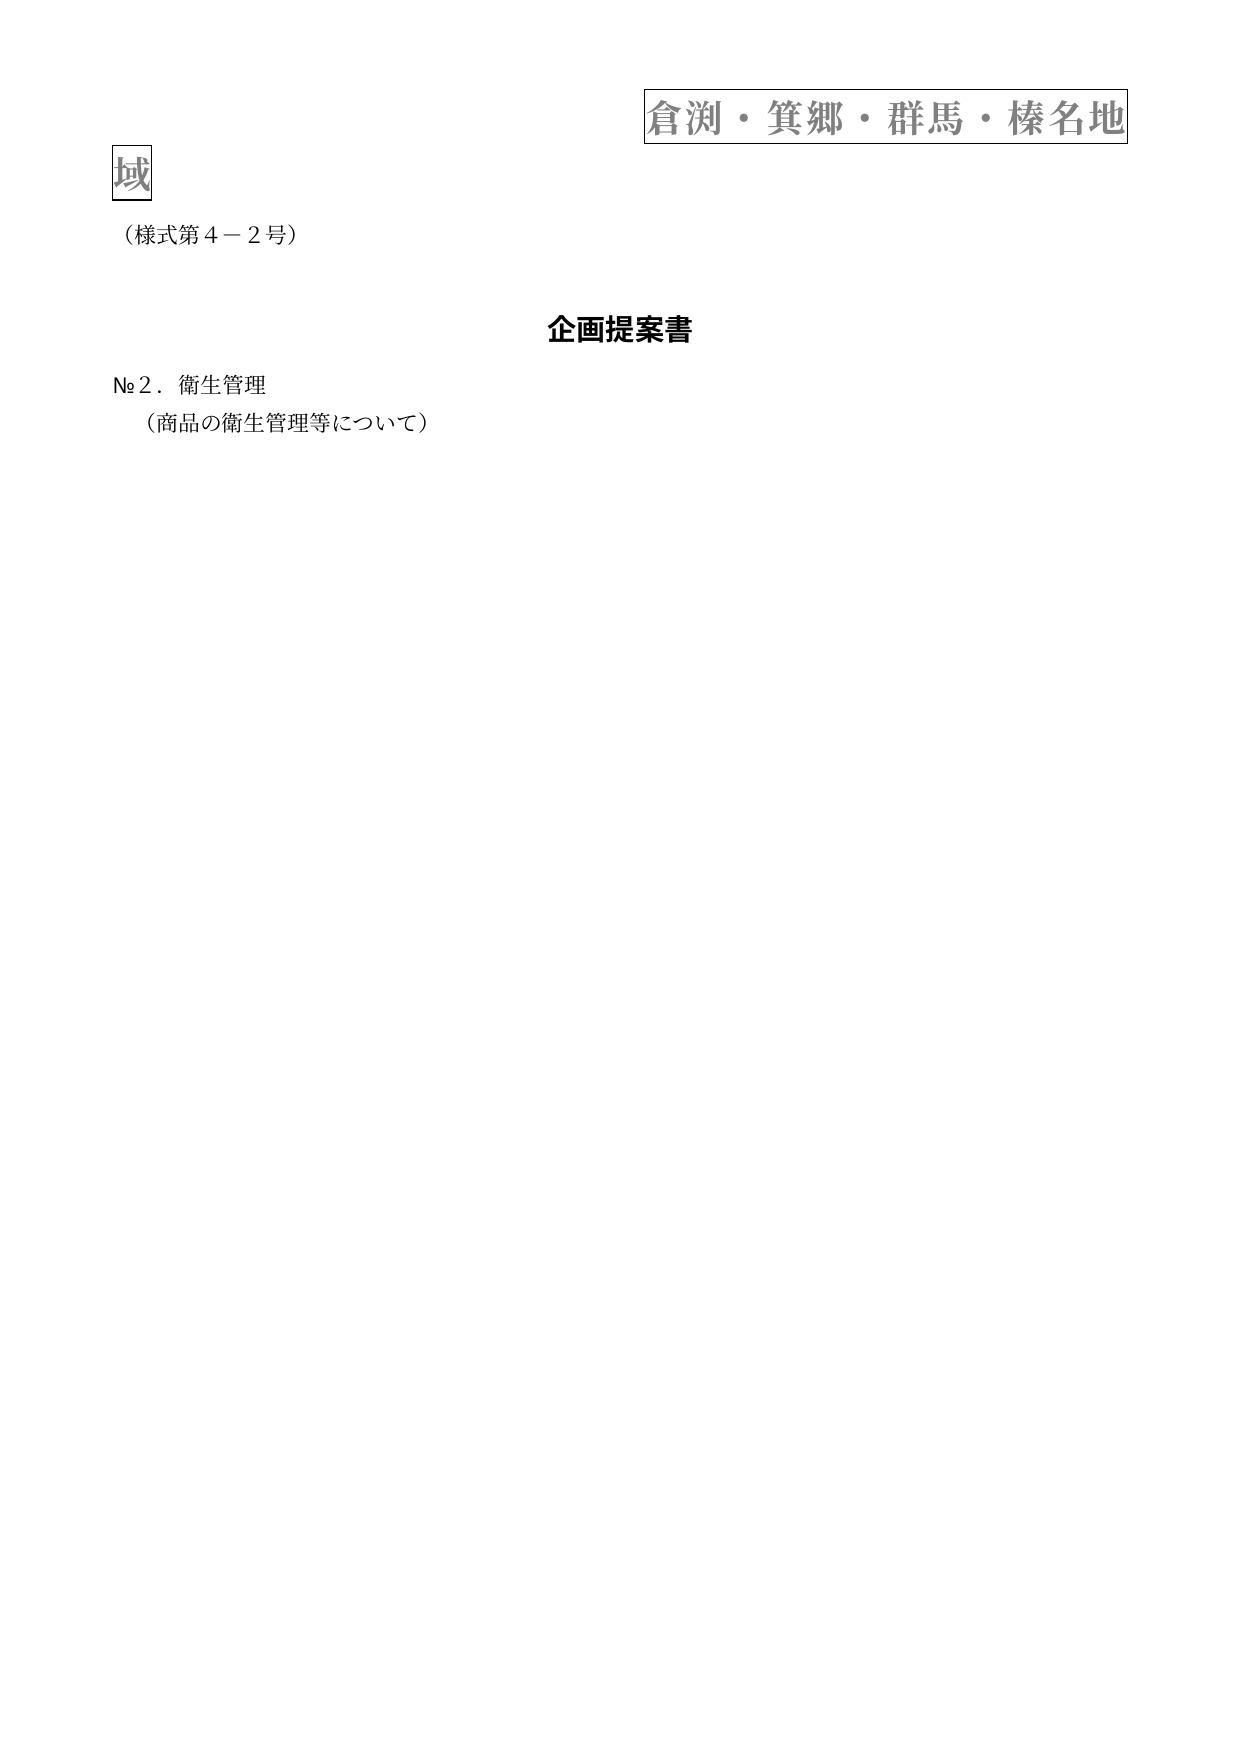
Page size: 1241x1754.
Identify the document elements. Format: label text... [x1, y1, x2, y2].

text 企画提案書 [112, 291, 1128, 366]
text （様式第４－２号） [112, 216, 1128, 253]
text （商品の衛生管理等について） [112, 403, 1128, 441]
text №２．衛生管理 [112, 366, 1128, 403]
